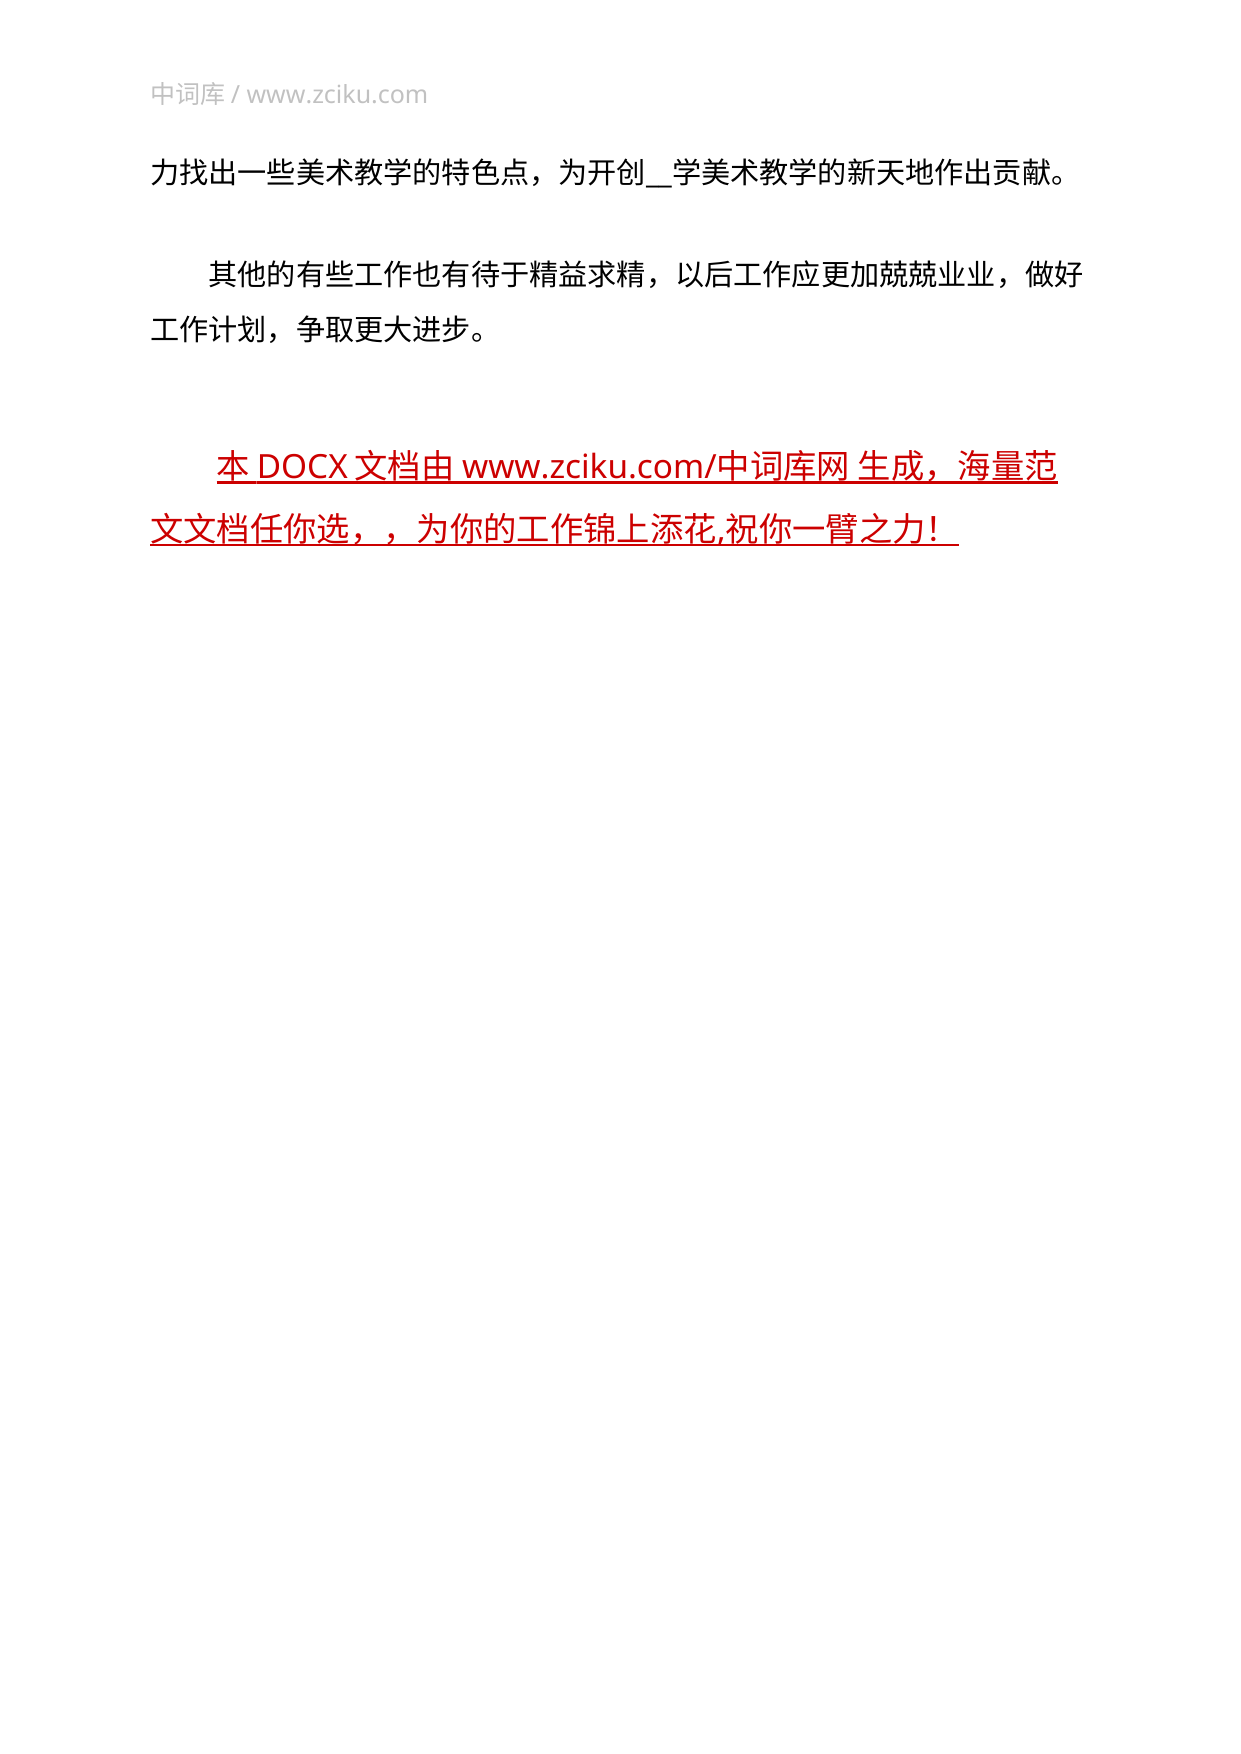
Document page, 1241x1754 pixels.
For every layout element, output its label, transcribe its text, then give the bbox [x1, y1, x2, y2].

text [150, 150, 1090, 192]
text 本DOCX文档由 www.zciku.com/中词库网 生成，海量范文文档任你选，，为你的工作锦上添花,祝你一臂之力！ [150, 440, 1090, 551]
text 其他的有些工作也有待于精益求精，以后工作应更加兢兢业业，做好工作计划，争取更大进步。 [150, 252, 1090, 349]
